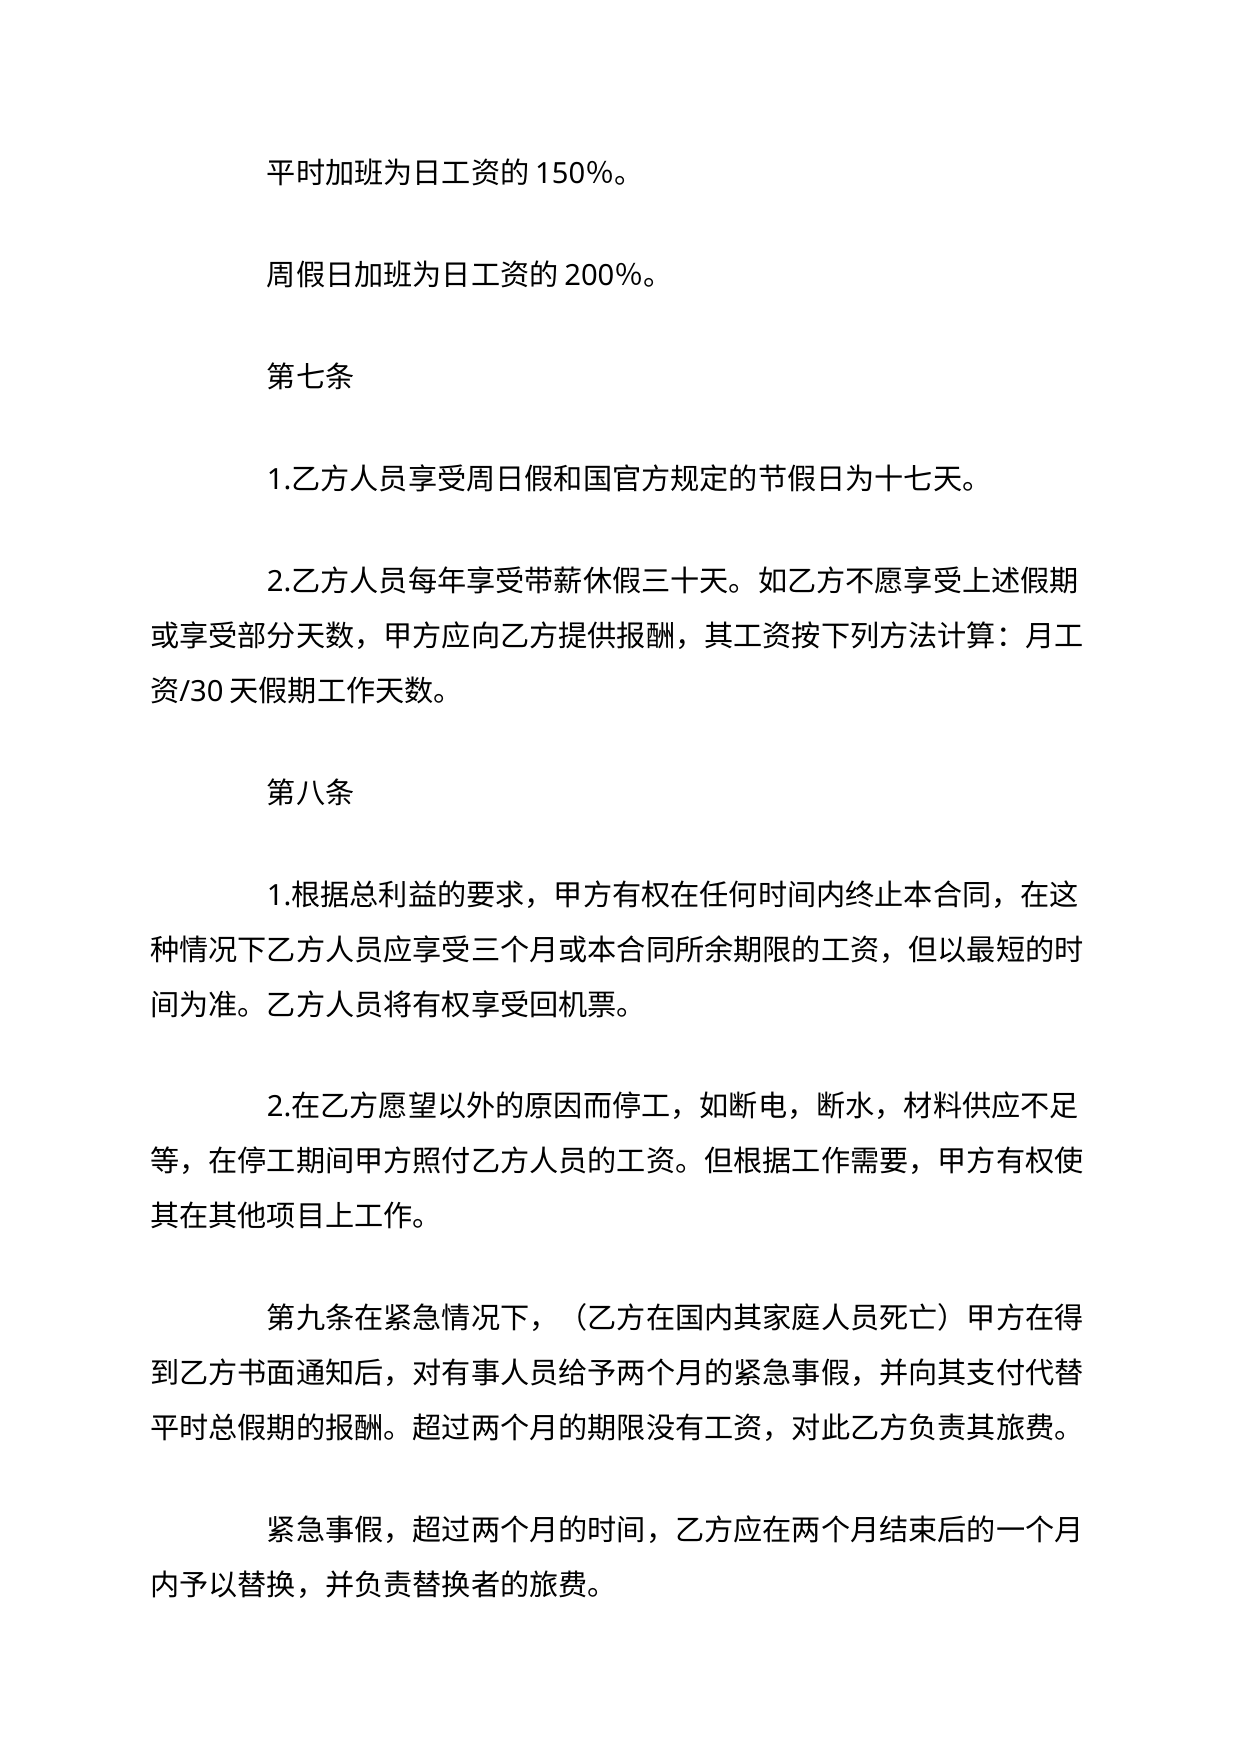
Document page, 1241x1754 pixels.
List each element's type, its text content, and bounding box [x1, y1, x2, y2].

text 2.乙方人员每年享受带薪休假三十天。如乙方不愿享受上述假期或享受部分天数，甲方应向乙方提供报酬，其工资按下列方法计算：月工资/30天假期工作天数。 [150, 558, 1090, 710]
text 平时加班为日工资的150％。 [150, 150, 1090, 192]
text 2.在乙方愿望以外的原因而停工，如断电，断水，材料供应不足等，在停工期间甲方照付乙方人员的工资。但根据工作需要，甲方有权使其在其他项目上工作。 [150, 1083, 1090, 1235]
text 1.乙方人员享受周日假和国官方规定的节假日为十七天。 [150, 456, 1090, 498]
text 紧急事假，超过两个月的时间，乙方应在两个月结束后的一个月内予以替换，并负责替换者的旅费。 [150, 1506, 1090, 1603]
text 第九条在紧急情况下，（乙方在国内其家庭人员死亡）甲方在得到乙方书面通知后，对有事人员给予两个月的紧急事假，并向其支付代替平时总假期的报酬。超过两个月的期限没有工资，对此乙方负责其旅费。 [150, 1295, 1090, 1447]
text 第八条 [150, 769, 1090, 812]
text 第七条 [150, 354, 1090, 396]
text 周假日加班为日工资的200％。 [150, 252, 1090, 294]
text 1.根据总利益的要求，甲方有权在任何时间内终止本合同，在这种情况下乙方人员应享受三个月或本合同所余期限的工资，但以最短的时间为准。乙方人员将有权享受回机票。 [150, 871, 1090, 1023]
